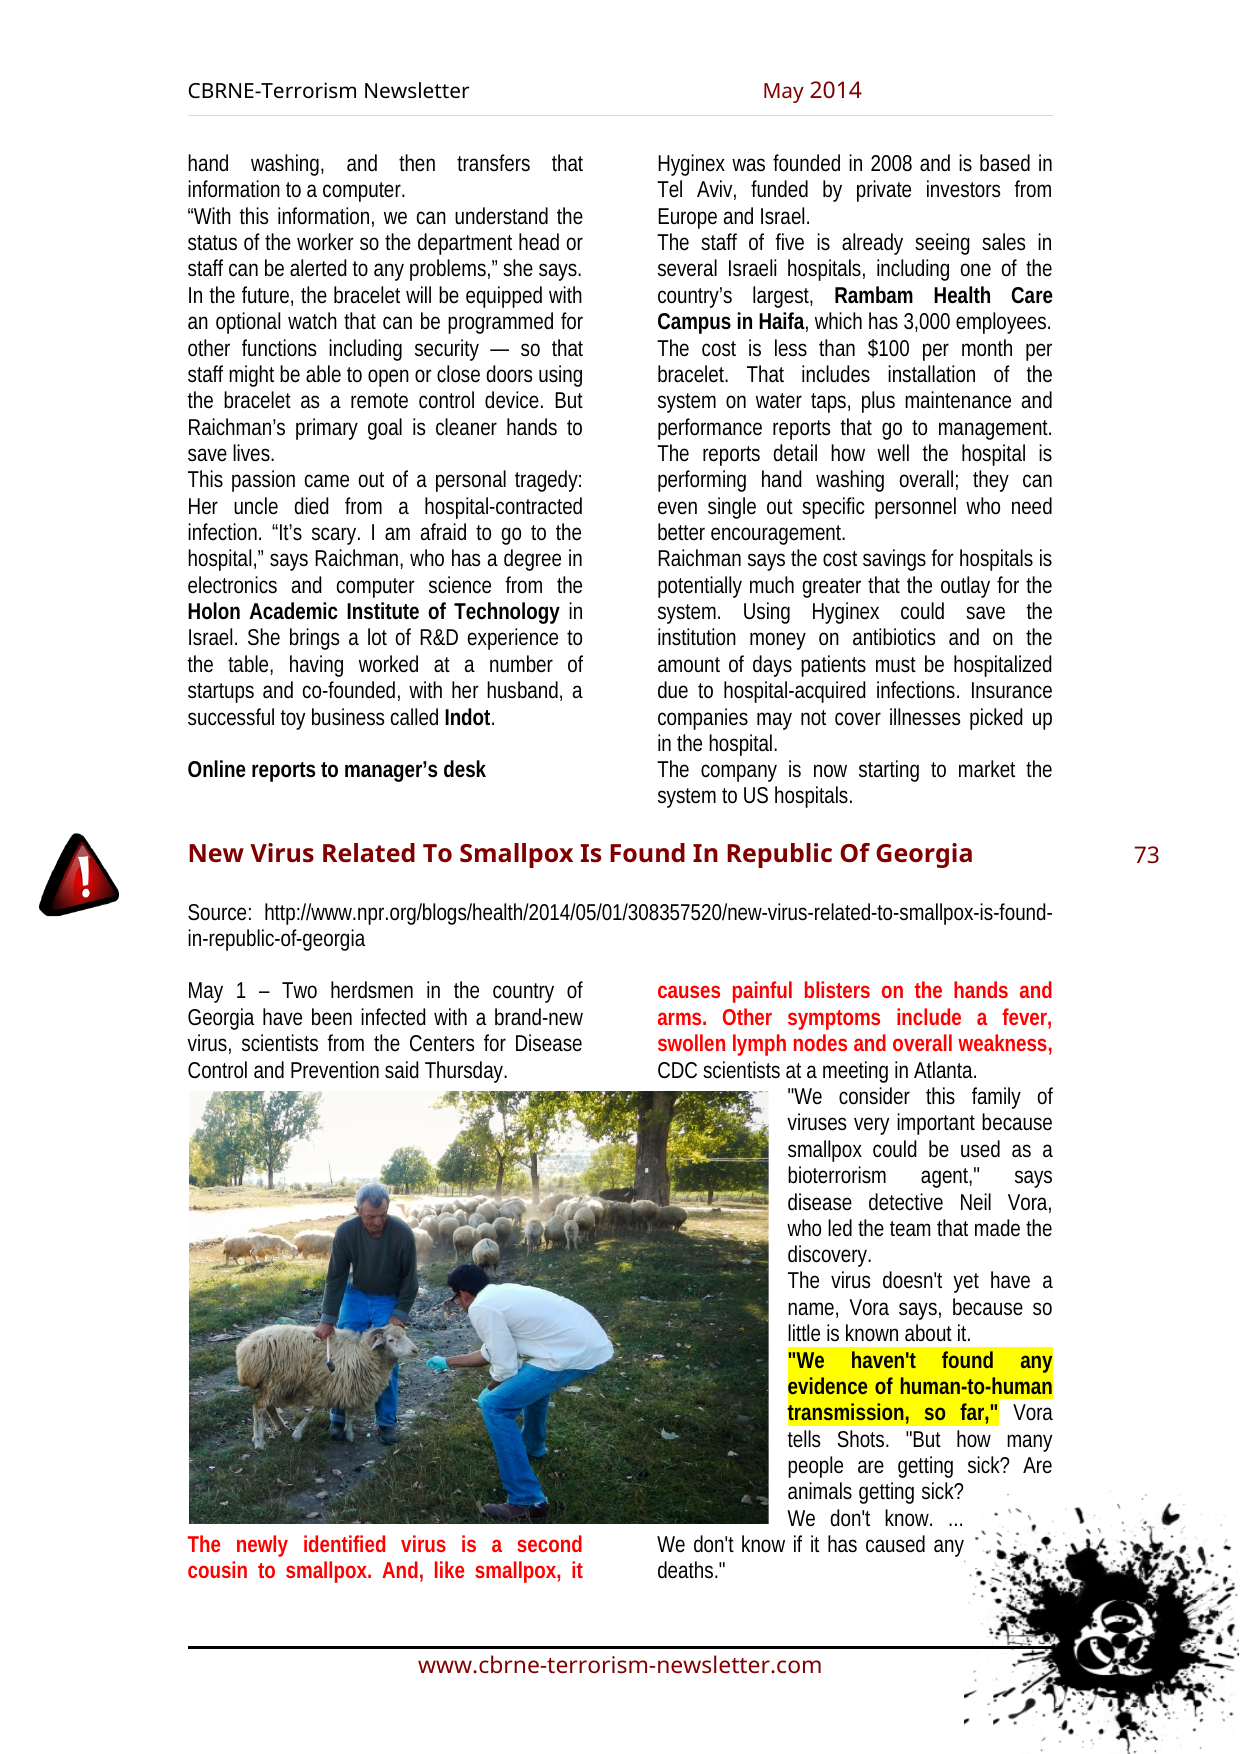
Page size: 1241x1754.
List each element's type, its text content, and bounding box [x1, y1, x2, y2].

subtitle New Virus Related To Smallpox Is Found In Republic Of Georgia [187, 835, 1053, 869]
text "We consider this family of viruses very important because smallpox could be used as a bioterrorism agent," says disease detective Neil Vora, who led the team that made the discovery. [657, 1083, 1053, 1267]
text The newly identified virus is a second cousin to smallpox. And, like smallpox, it causes painful blisters on the hands and arms‎. Other symptoms include a fever, swollen lymph nodes and overall weakness, CDC scientists at a meeting in Atlanta. [657, 977, 1053, 1083]
text The virus doesn't yet have a name, Vora says, because so little is known about it. [769, 1267, 1053, 1347]
text The cost is less than $100 per month per bracelet. That includes installation of the system on water taps, plus maintenance and performance reports that go to management. The reports detail how well the hospital is performing hand washing overall; they can even single out specific personnel who need better encouragement. [657, 334, 1053, 545]
picture [39, 833, 119, 915]
text The staff of five is already seeing sales in several Israeli hospitals, including one of the country’s largest, Rambam Health Care Campus in Haifa, which has 3,000 employees. [657, 229, 1053, 334]
text In the future, the bracelet will be equipped with an optional watch that can be programmed for other functions including security — so that staff might be able to open or close doors using the bracelet as a remote control device. But Raichman’s primary goal is cleaner hands to save lives. [187, 282, 583, 466]
text The newly identified virus is a second cousin to smallpox. And, like smallpox, it causes painful blisters on the hands and arms‎. Other symptoms include a fever, swollen lymph nodes and overall weakness, CDC scientists at a meeting in Atlanta. [187, 1083, 583, 1584]
text May 1 – Two herdsmen in the country of Georgia have been infected with a brand-new virus, scientists from the Centers for Disease Control and Prevention said Thursday. [187, 977, 583, 1083]
text Hyginex was founded in 2008 and is based in Tel Aviv, funded by private investors from Europe and Israel. [657, 150, 1053, 229]
text This passion came out of a personal tragedy: Her uncle died from a hospital-contracted infection. “It’s scary. I am afraid to go to the hospital,” says Raichman, who has a degree in electronics and computer science from the Holon Academic Institute of Technology in Israel. She brings a lot of R&D experience to the table, having worked at a number of startups and co-founded, with her husband, a successful toy business called Indot. [187, 466, 583, 730]
picture [189, 1091, 769, 1523]
text "We haven't found any evidence of human-to-human transmission, so far," Vora tells Shots. "But how many people are getting sick? Are animals getting sick? We don't know. ... We don't know if it has caused any deaths." [657, 1347, 1053, 1584]
text Raichman says the cost savings for hospitals is potentially much greater that the outlay for the system. Using Hyginex could save the institution money on antibiotics and on the amount of days patients must be hospitalized due to hospital-acquired infections. Insurance companies may not cover illnesses picked up in the hospital. [657, 545, 1053, 756]
text Online reports to manager’s desk [187, 756, 583, 782]
text Source: http://www.npr.org/blogs/health/2014/05/01/308357520/new-virus-related-to-smallpox-is-found-in-republic-of-georgia [187, 898, 1053, 951]
text “With this information, we can understand the status of the worker so the department head or staff can be alerted to any problems,” she says. [187, 203, 583, 282]
picture [964, 1483, 1240, 1754]
text The company is now starting to market the system to US hospitals. [657, 756, 1053, 809]
